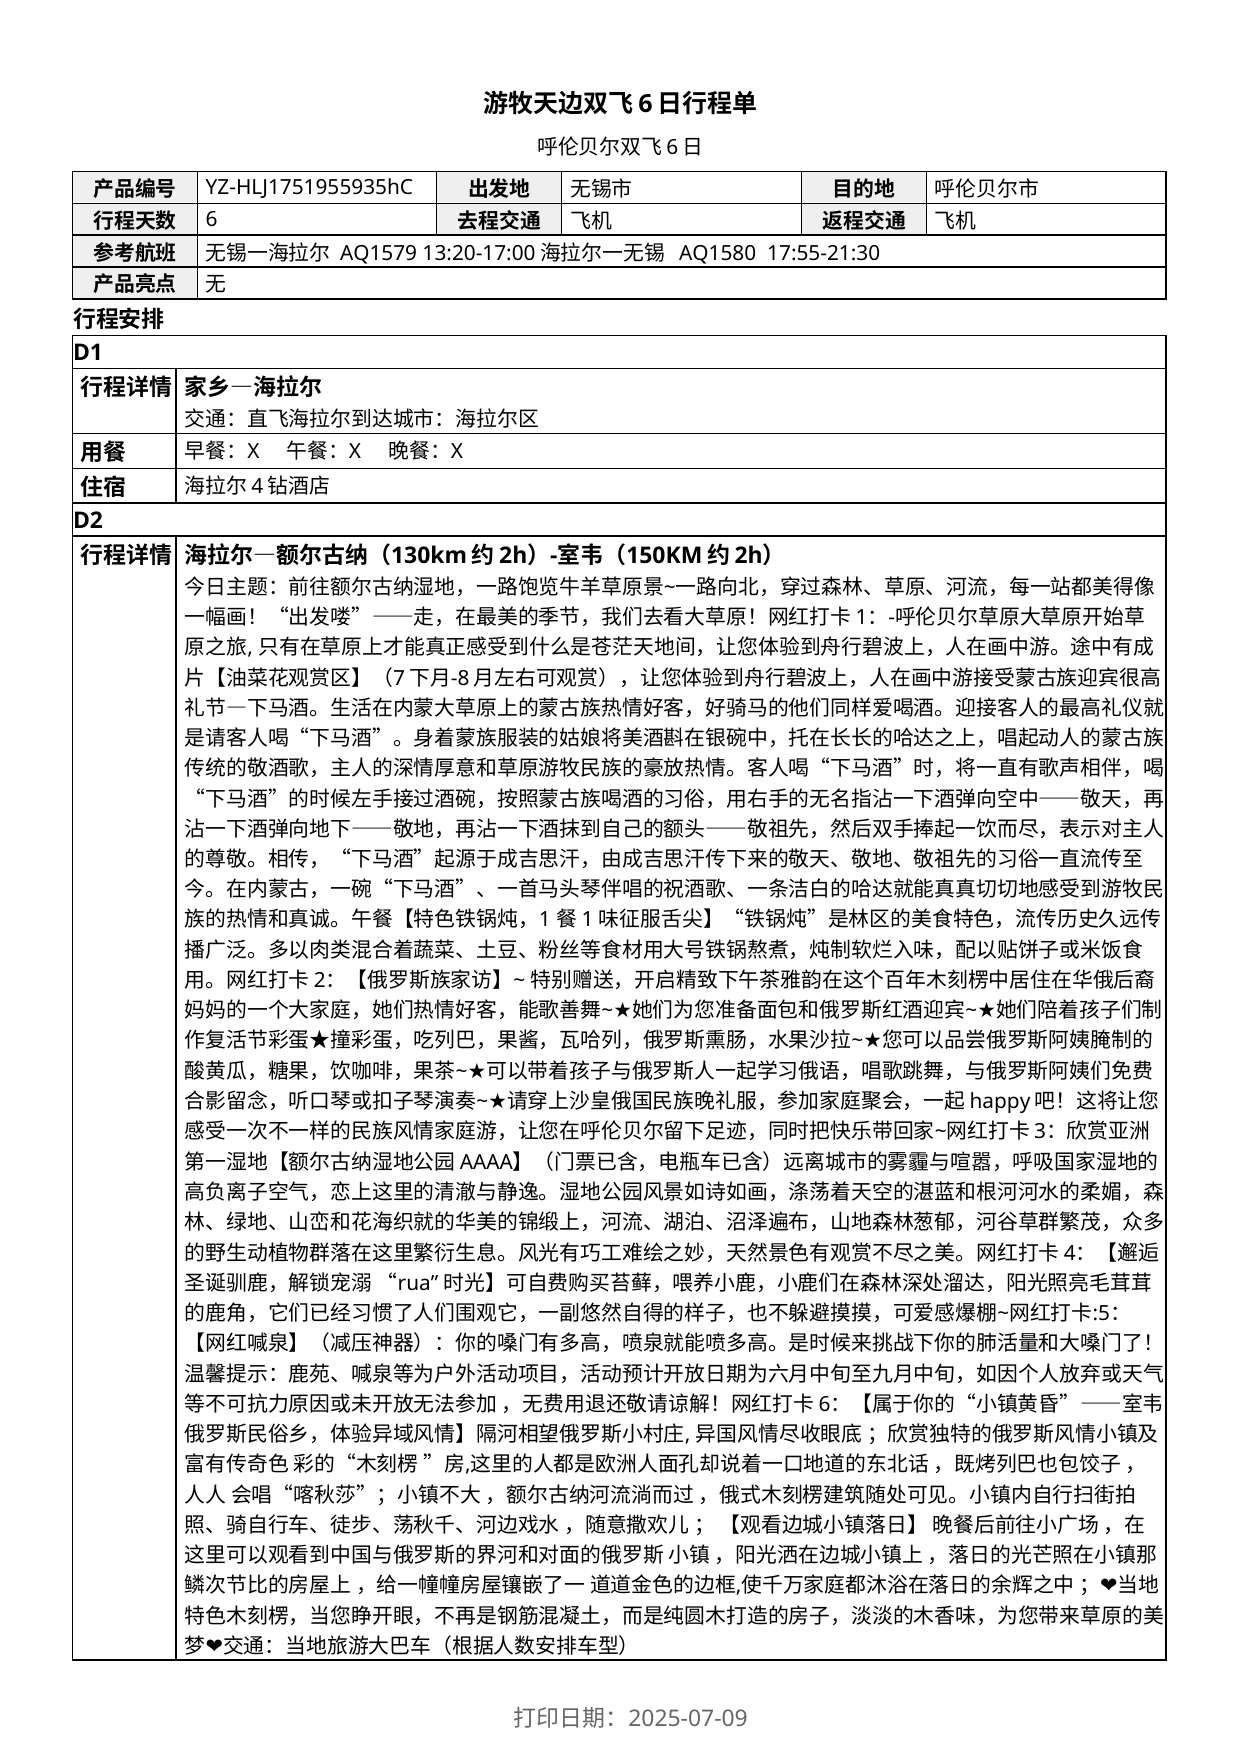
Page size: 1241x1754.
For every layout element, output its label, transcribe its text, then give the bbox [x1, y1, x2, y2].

table_cell 海拉尔4钻酒店 [177, 469, 1165, 502]
table_cell 参考航班 [73, 236, 197, 266]
table_header 呼伦贝尔市 [927, 172, 1165, 202]
table_header 产品编号 [73, 172, 197, 202]
table_header 无锡市 [562, 172, 801, 202]
table_cell 无 [198, 268, 1165, 298]
table_cell 海拉尔—额尔古纳（130km约2h）-室韦（150KM约2h） 今日主题：前往额尔古纳湿地，一路饱览牛羊草原景~一路向北，穿过森林、草原、河流，每一站都美得像一幅画！ [177, 537, 1165, 1659]
text 行程安排 [73, 301, 1167, 334]
table_cell 行程详情 [73, 537, 175, 1659]
table_cell 去程交通 [437, 204, 561, 234]
table_cell 6 [198, 204, 436, 234]
table_cell 家乡—海拉尔 交通：直飞海拉尔 [177, 369, 1165, 433]
table_cell D2 [73, 504, 1165, 535]
table_cell 飞机 [927, 204, 1165, 234]
table_header 目的地 [802, 172, 926, 202]
table_cell 无锡一海拉尔 AQ1579 13:20-17:00 [198, 236, 1165, 266]
table_cell 产品亮点 [73, 268, 197, 298]
table_cell 用餐 [73, 434, 175, 467]
text 呼伦贝尔双飞6日 [73, 130, 1167, 160]
table_header 出发地 [437, 172, 561, 202]
table_header D1 [73, 336, 1165, 368]
table_header YZ-HLJ1751955935hC [198, 172, 436, 202]
table_cell 早餐：X 午餐：X 晚餐：X [177, 434, 1165, 467]
table_cell 飞机 [562, 204, 801, 234]
text 游牧天边双飞6日行程单 [73, 83, 1167, 119]
table_cell 行程天数 [73, 204, 197, 234]
table_cell 返程交通 [802, 204, 926, 234]
table_cell 行程详情 [73, 369, 175, 433]
table_cell 住宿 [73, 469, 175, 502]
